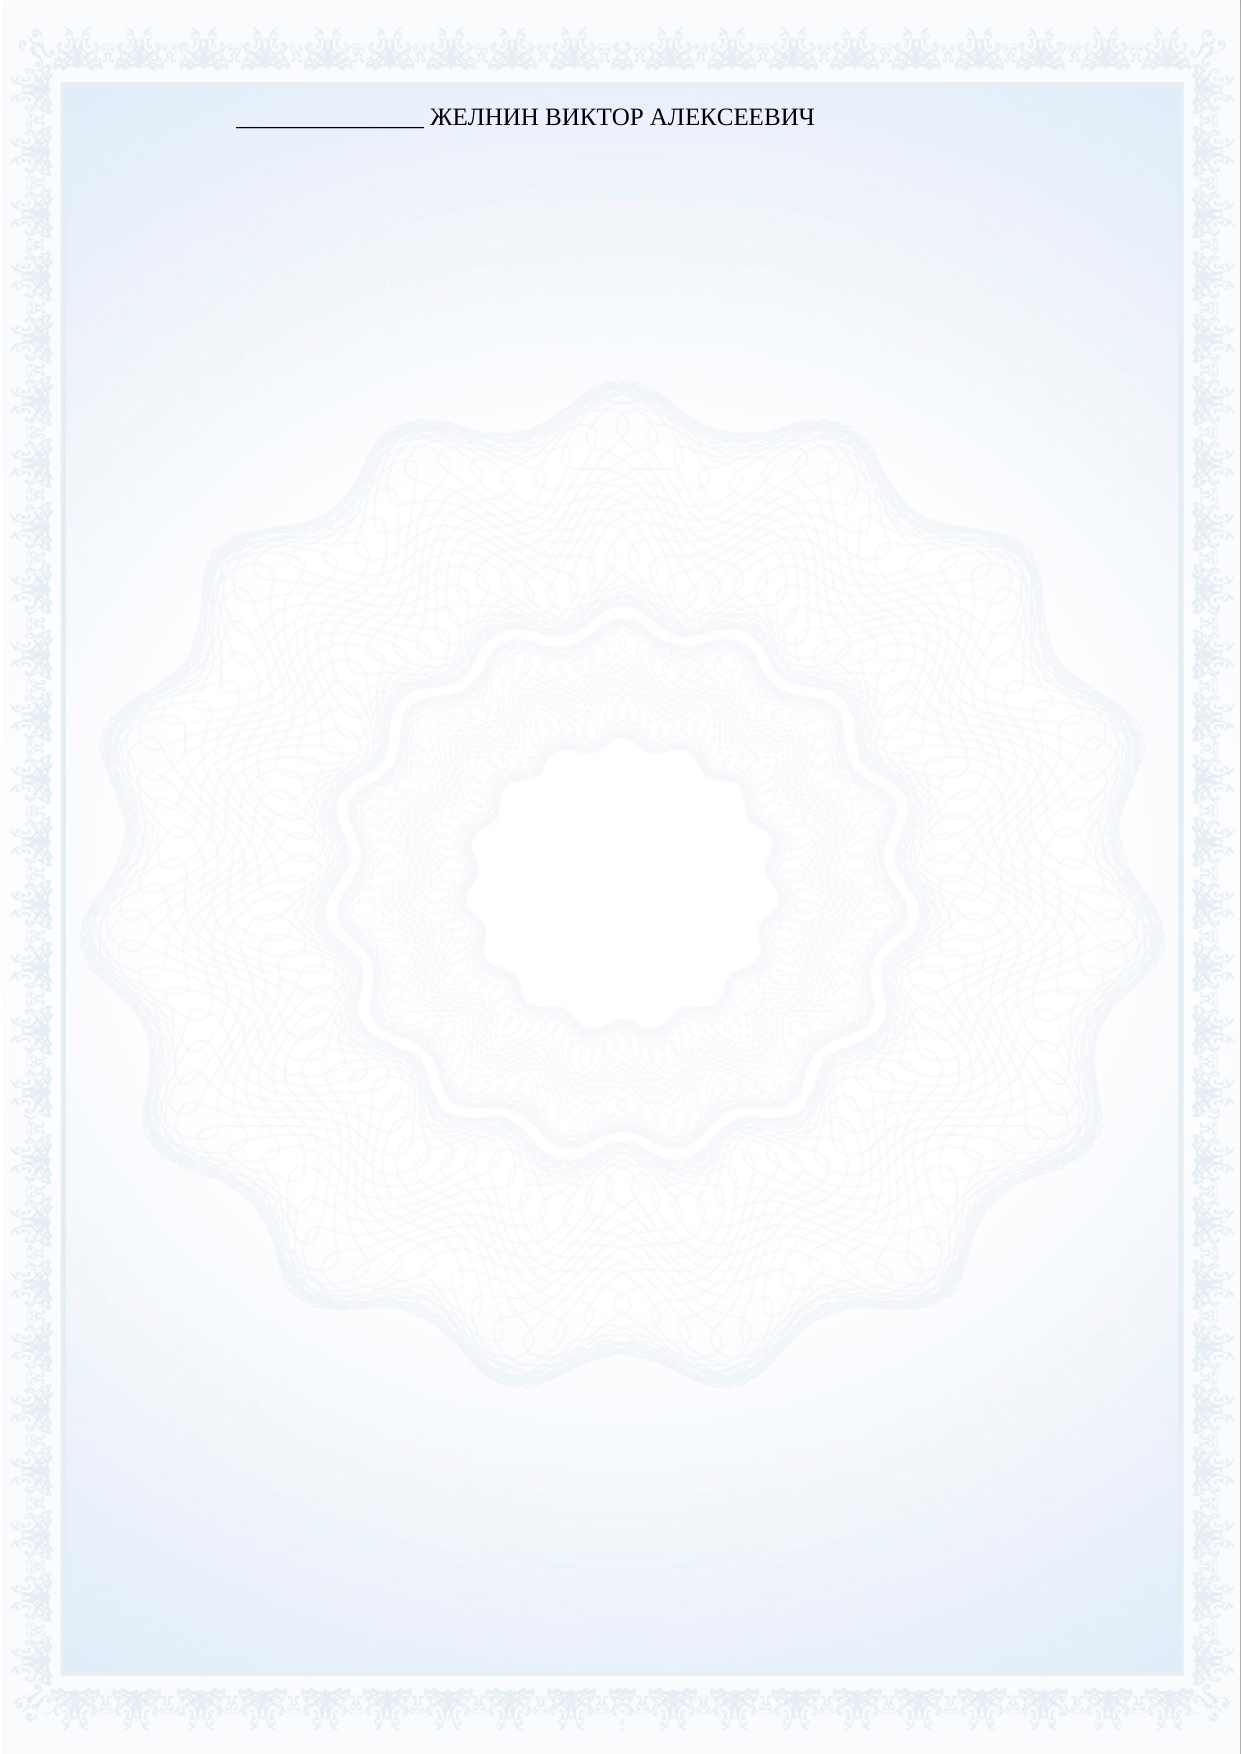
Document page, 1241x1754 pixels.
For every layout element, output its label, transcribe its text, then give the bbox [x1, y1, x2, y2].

text _______________ ЖЕЛНИН ВИКТОР АЛЕКСЕЕВИЧ [236, 102, 1122, 131]
picture [2, 1, 1241, 1754]
